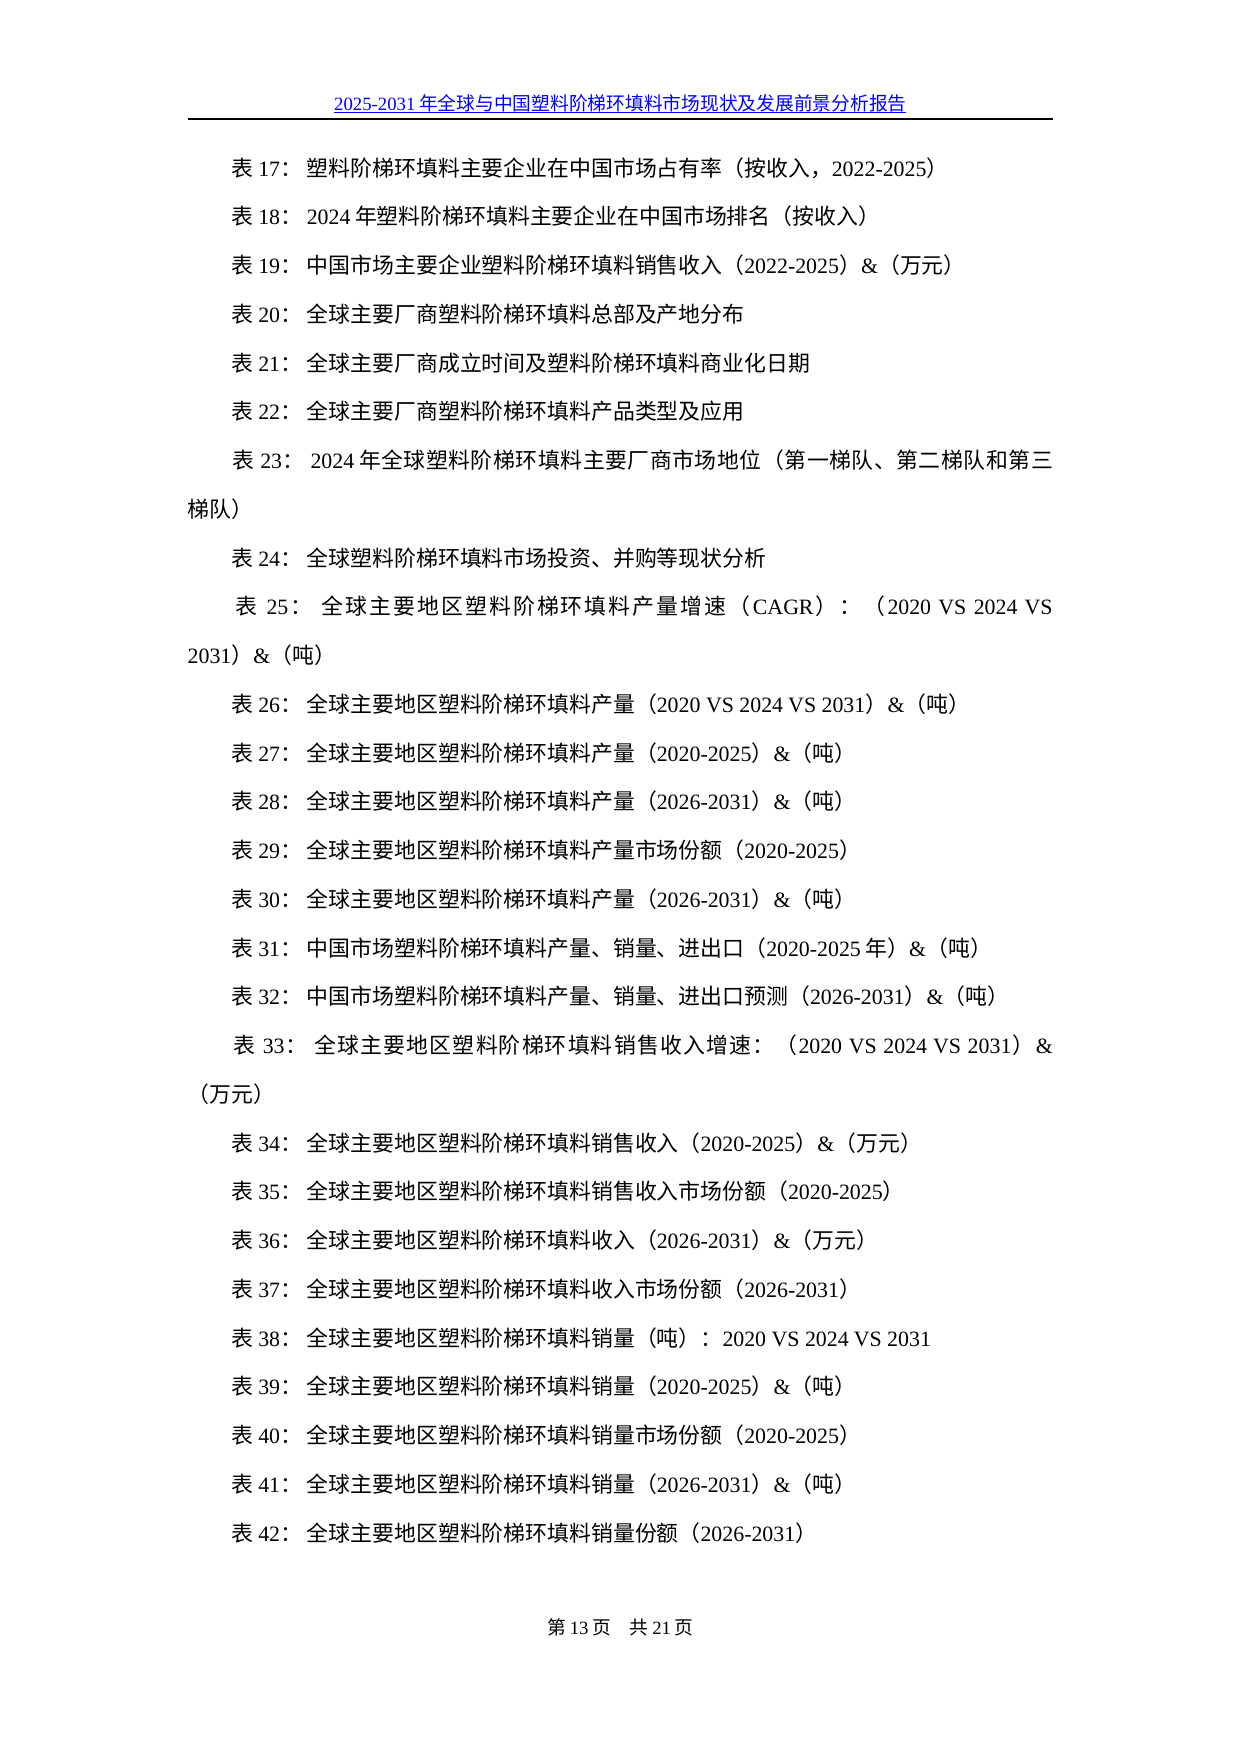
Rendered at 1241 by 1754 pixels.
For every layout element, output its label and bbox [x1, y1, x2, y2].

text [187, 150, 1053, 1548]
